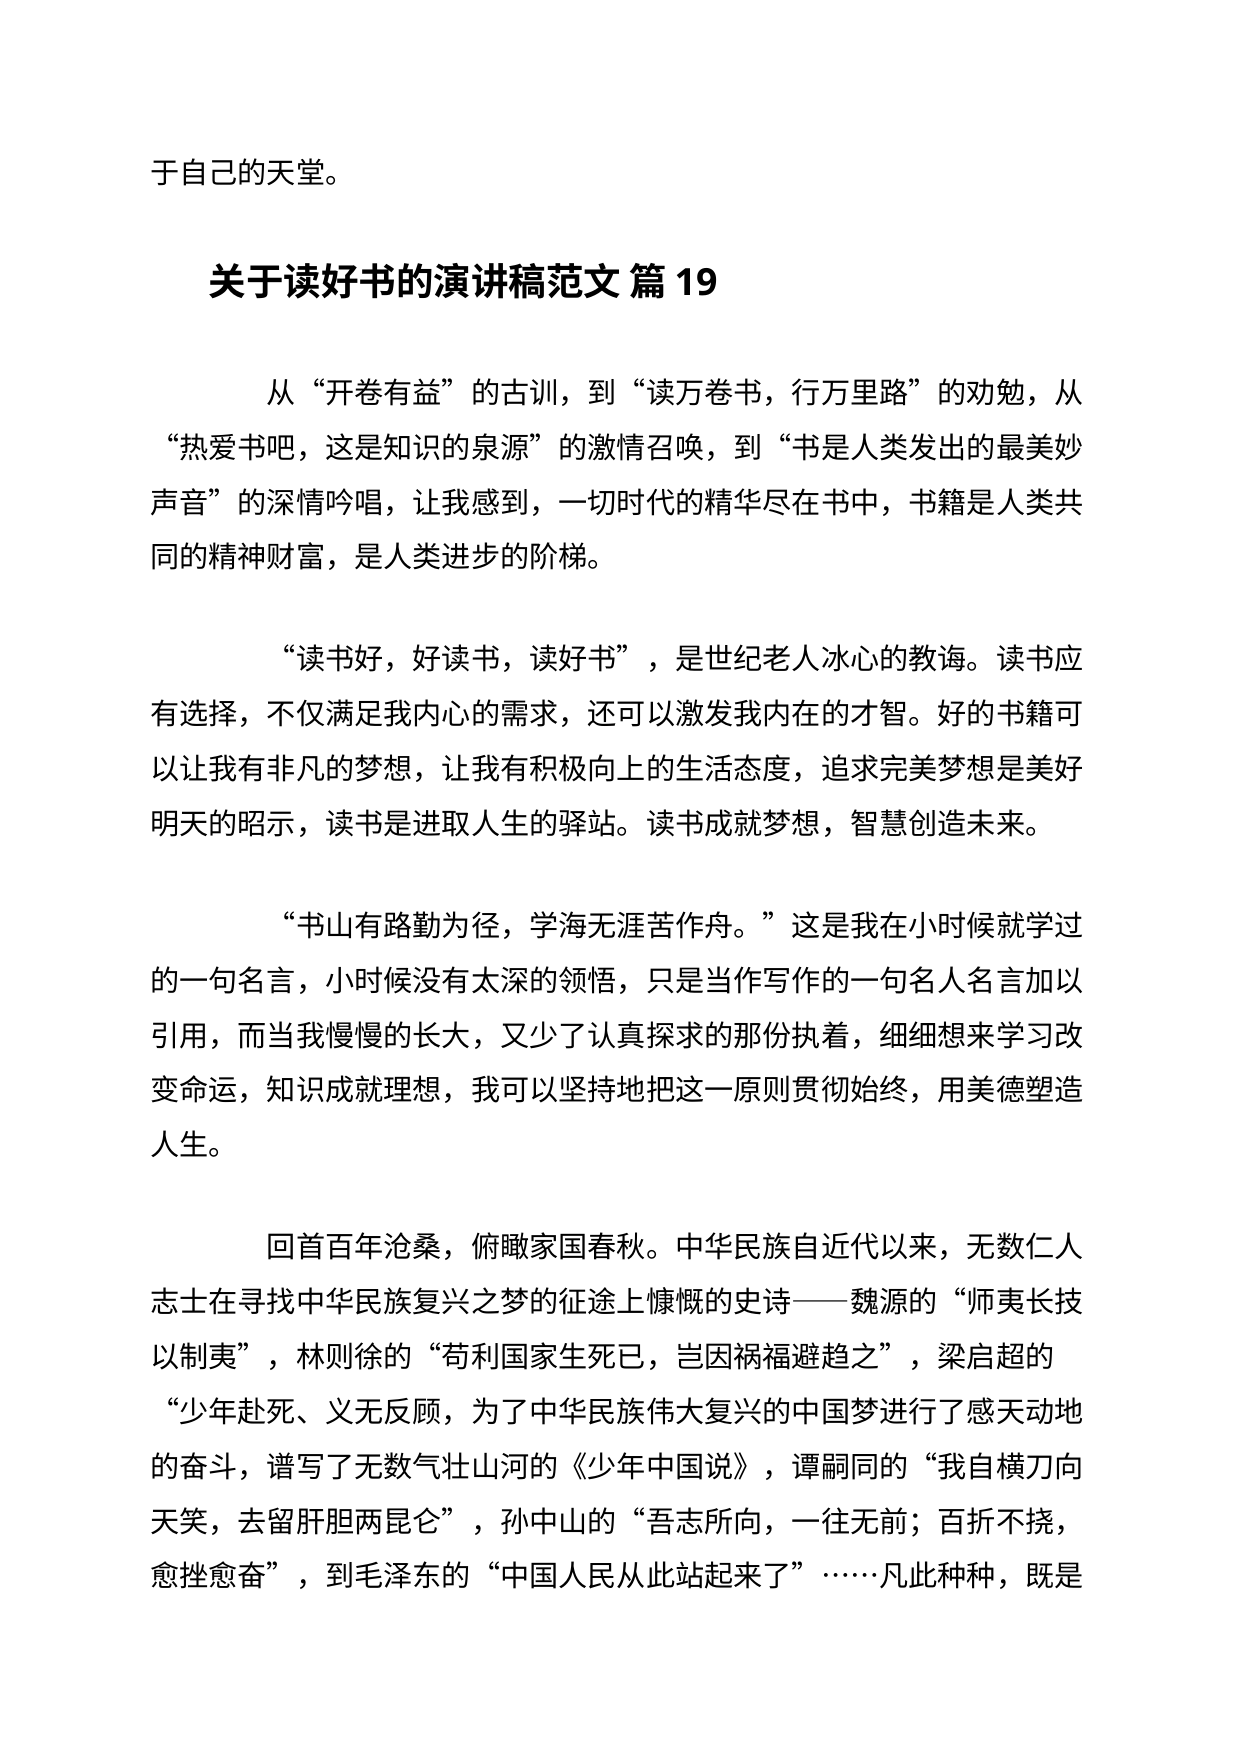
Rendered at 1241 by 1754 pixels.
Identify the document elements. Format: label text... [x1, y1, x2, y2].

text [150, 150, 1090, 192]
text 关于读好书的演讲稿范文 篇19 [150, 252, 1090, 306]
text “读书好，好读书，读好书”，是世纪老人冰心的教诲。读书应有选择，不仅满足我内心的需求，还可以激发我内在的才智。好的书籍可以让我有非凡的梦想，让我有积极向上的生活态度，追求完美梦想是美好明天的昭示，读书是进取人生的驿站。读书成就梦想，智慧创造未来。 [150, 636, 1090, 843]
text “书山有路勤为径，学海无涯苦作舟。”这是我在小时候就学过的一句名言，小时候没有太深的领悟，只是当作写作的一句名人名言加以引用，而当我慢慢的长大，又少了认真探求的那份执着，细细想来学习改变命运，知识成就理想，我可以坚持地把这一原则贯彻始终，用美德塑造人生。 [150, 902, 1090, 1164]
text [150, 1224, 1090, 1595]
text 从“开卷有益”的古训，到“读万卷书，行万里路”的劝勉，从“热爱书吧，这是知识的泉源”的激情召唤，到“书是人类发出的最美妙声音”的深情吟唱，让我感到，一切时代的精华尽在书中，书籍是人类共同的精神财富，是人类进步的阶梯。 [150, 369, 1090, 576]
